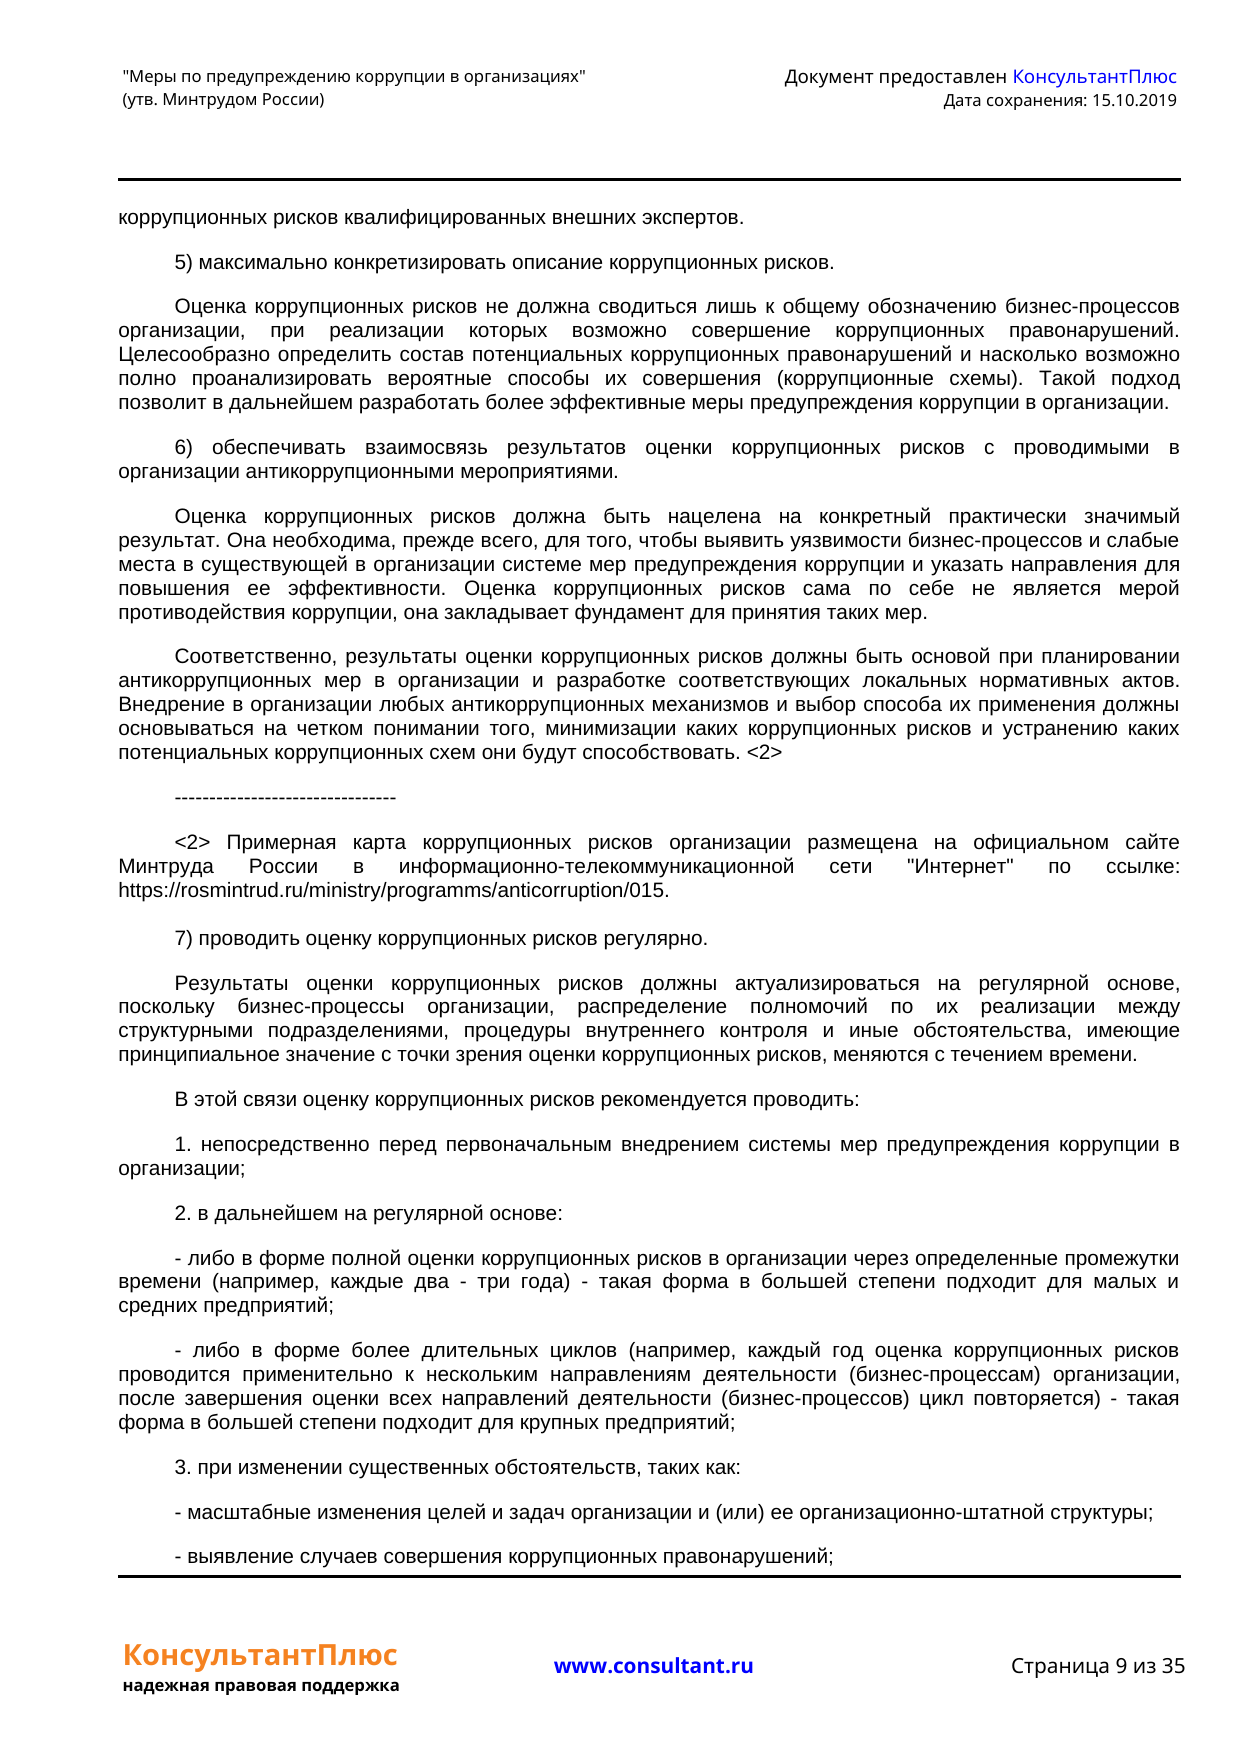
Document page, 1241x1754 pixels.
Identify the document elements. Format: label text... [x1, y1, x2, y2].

text -------------------------------- [118, 785, 1181, 809]
text Оценка коррупционных рисков должна быть нацелена на конкретный практически значимый результат. Она необходима, прежде всего, для того, чтобы выявить уязвимости бизнес-процессов и слабые места в существующей в организации системе мер предупреждения коррупции и указать направления для повышения ее эффективности. Оценка коррупционных рисков сама по себе не является мерой противодействия коррупции, она закладывает фундамент для принятия таких мер. [118, 504, 1181, 623]
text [118, 205, 1181, 229]
text - либо в форме полной оценки коррупционных рисков в организации через определенные промежутки времени (например, каждые два - три года) - такая форма в большей степени подходит для малых и средних предприятий; [118, 1245, 1181, 1317]
text <2> Примерная карта коррупционных рисков организации размещена на официальном сайте Минтруда России в информационно-телекоммуникационной сети "Интернет" по ссылке: https://rosmintrud.ru/ministry/programms/anticorruption/015. [118, 830, 1181, 902]
text Результаты оценки коррупционных рисков должны актуализироваться на регулярной основе, поскольку бизнес-процессы организации, распределение полномочий по их реализации между структурными подразделениями, процедуры внутреннего контроля и иные обстоятельства, имеющие принципиальное значение с точки зрения оценки коррупционных рисков, меняются с течением времени. [118, 970, 1181, 1066]
text 5) максимально конкретизировать описание коррупционных рисков. [118, 249, 1181, 273]
text 7) проводить оценку коррупционных рисков регулярно. [118, 926, 1181, 949]
text 1. непосредственно перед первоначальным внедрением системы мер предупреждения коррупции в организации; [118, 1132, 1181, 1180]
text 6) обеспечивать взаимосвязь результатов оценки коррупционных рисков с проводимыми в организации антикоррупционными мероприятиями. [118, 435, 1181, 483]
text Соответственно, результаты оценки коррупционных рисков должны быть основой при планировании антикоррупционных мер в организации и разработке соответствующих локальных нормативных актов. Внедрение в организации любых антикоррупционных механизмов и выбор способа их применения должны основываться на четком понимании того, минимизации каких коррупционных рисков и устранению каких потенциальных коррупционных схем они будут способствовать. <2> [118, 644, 1181, 764]
text - масштабные изменения целей и задач организации и (или) ее организационно-штатной структуры; [118, 1499, 1181, 1523]
text 2. в дальнейшем на регулярной основе: [118, 1201, 1181, 1224]
text В этой связи оценку коррупционных рисков рекомендуется проводить: [118, 1087, 1181, 1111]
text - либо в форме более длительных циклов (например, каждый год оценка коррупционных рисков проводится применительно к нескольким направлениям деятельности (бизнес-процессам) организации, после завершения оценки всех направлений деятельности (бизнес-процессов) цикл повторяется) - такая форма в большей степени подходит для крупных предприятий; [118, 1338, 1181, 1434]
text - выявление случаев совершения коррупционных правонарушений; [118, 1544, 1181, 1568]
text Оценка коррупционных рисков не должна сводиться лишь к общему обозначению бизнес-процессов организации, при реализации которых возможно совершение коррупционных правонарушений. Целесообразно определить состав потенциальных коррупционных правонарушений и насколько возможно полно проанализировать вероятные способы их совершения (коррупционные схемы). Такой подход позволит в дальнейшем разработать более эффективные меры предупреждения коррупции в организации. [118, 294, 1181, 414]
text 3. при изменении существенных обстоятельств, таких как: [118, 1455, 1181, 1479]
